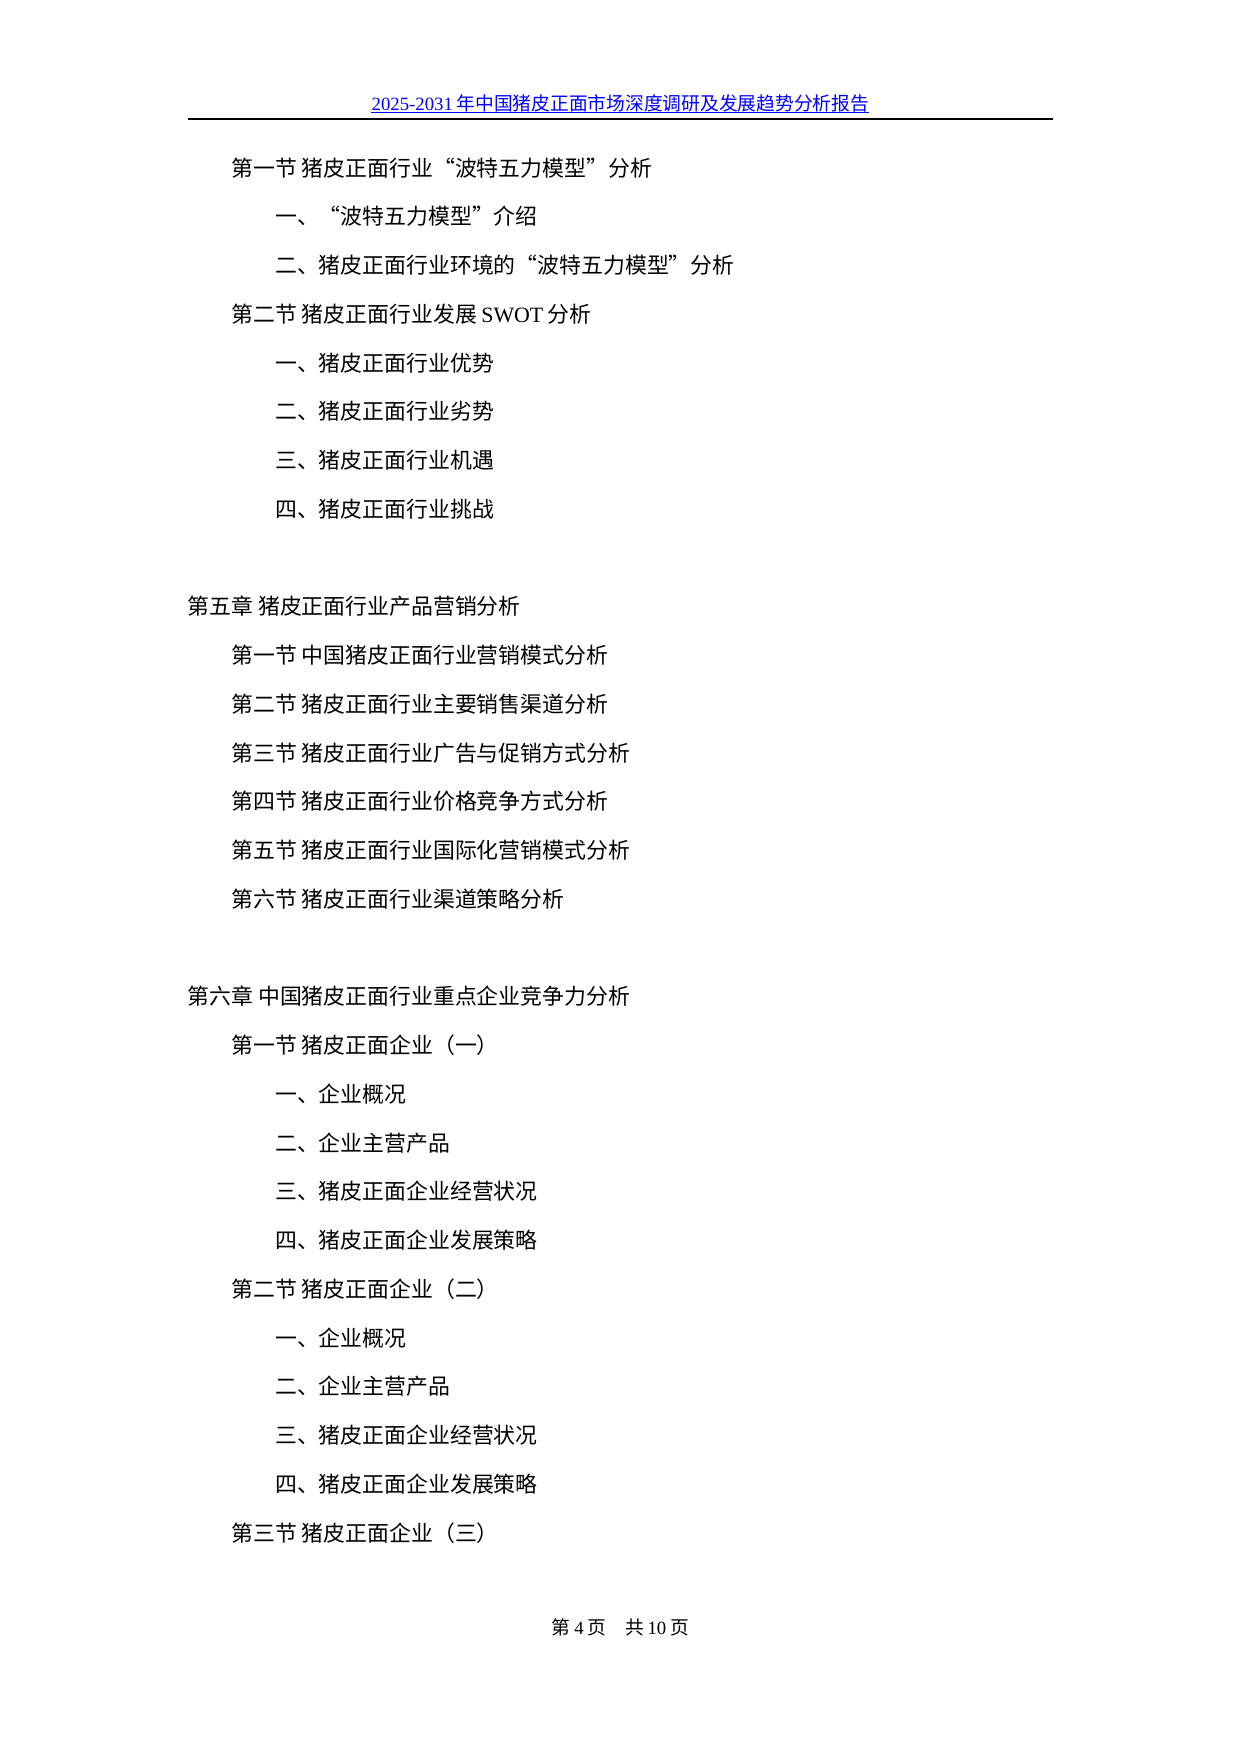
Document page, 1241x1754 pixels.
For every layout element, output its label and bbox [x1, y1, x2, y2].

text [187, 150, 1053, 1548]
